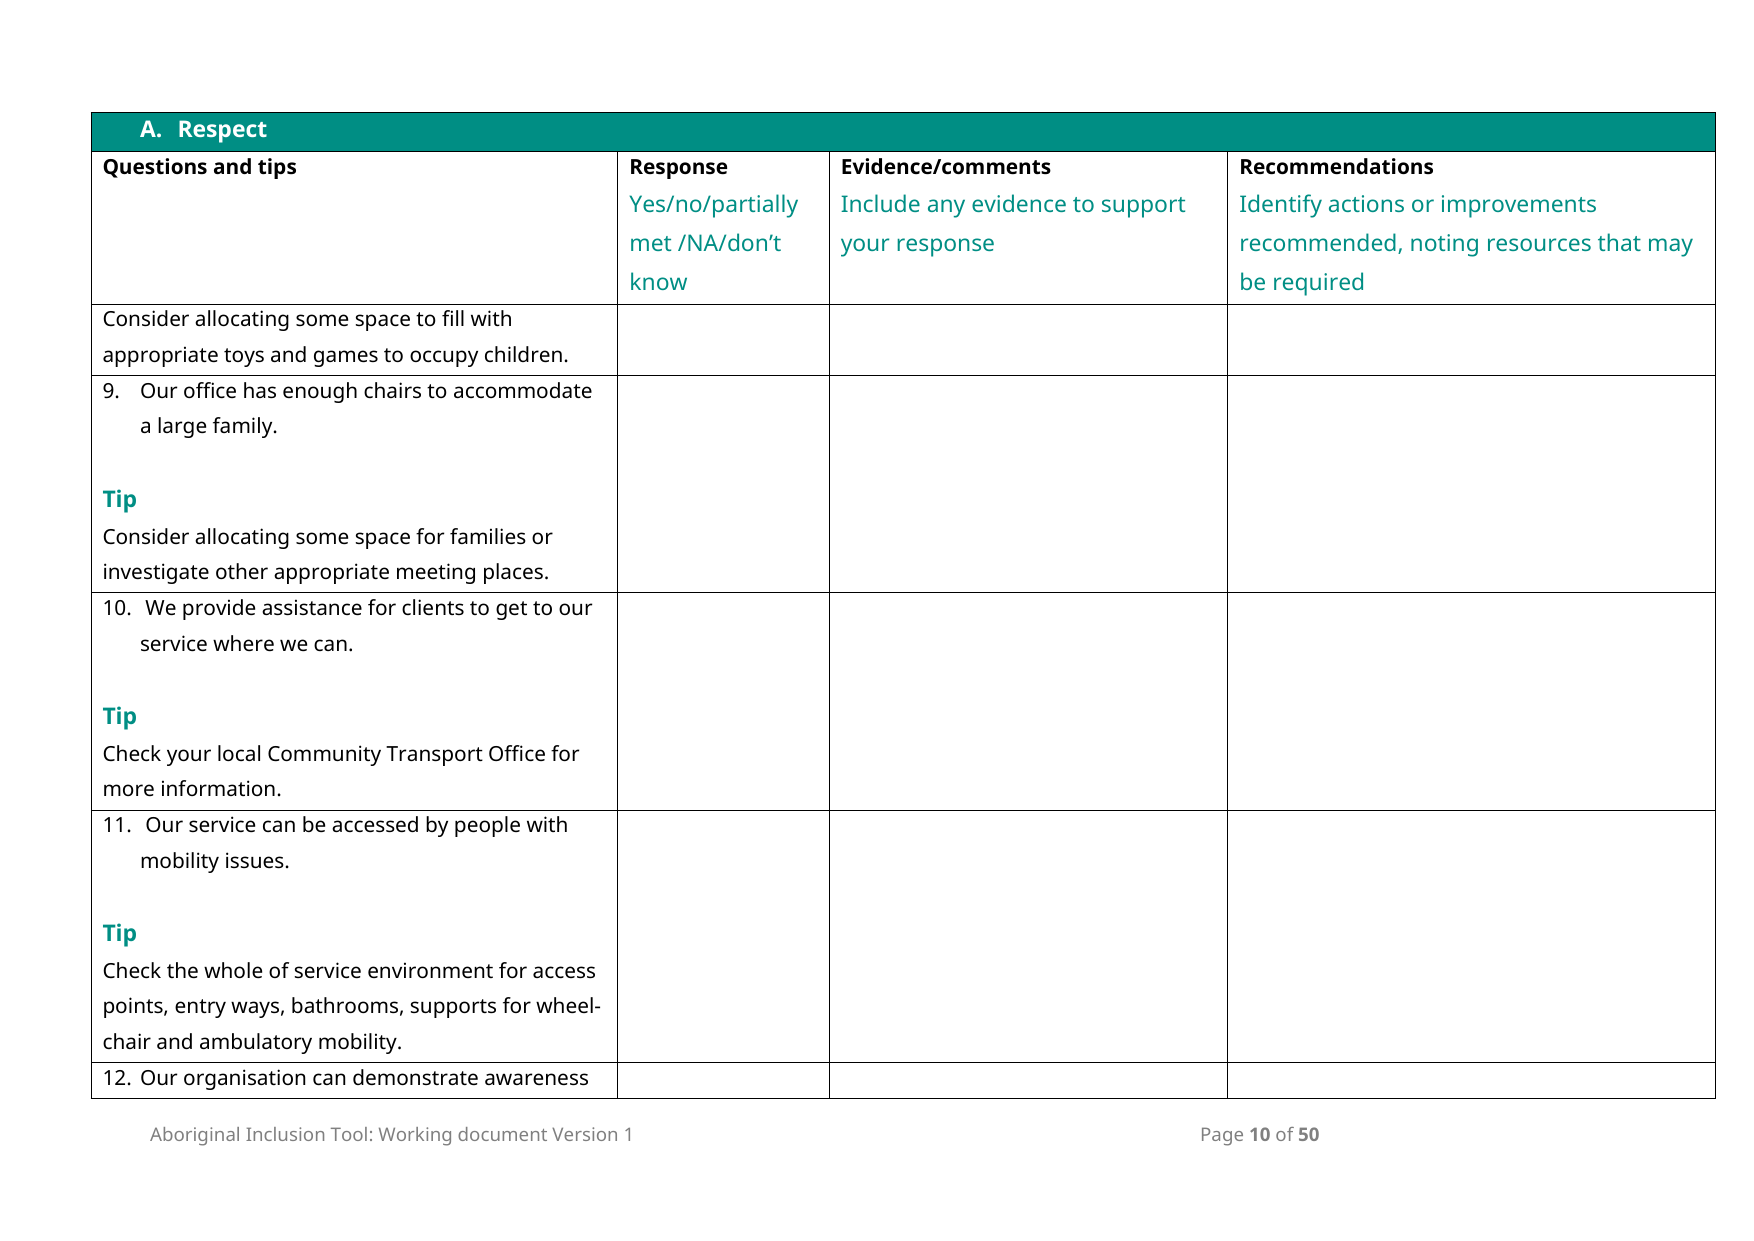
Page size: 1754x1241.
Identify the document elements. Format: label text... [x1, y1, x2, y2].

table_cell [830, 593, 1227, 809]
table_cell [830, 305, 1227, 375]
table_header Respect [92, 113, 1715, 151]
table_cell [830, 376, 1227, 592]
table_cell Our service can be accessed by people with mobility issues. Tip Check the whole of service environment for access points, entry ways, bathrooms, supports for wheel-chair and ambulatory mobility. [92, 811, 617, 1062]
table_cell Response Yes/no/partially met /NA/don’t know [618, 152, 829, 303]
table_cell Evidence/comments Include any evidence to support your response [830, 152, 1227, 303]
table_cell [830, 811, 1227, 1062]
table_cell We provide assistance for clients to get to our service where we can. Tip Check your local Community Transport Office for more information. [92, 593, 617, 809]
table_cell [618, 811, 829, 1062]
table_cell [1228, 376, 1715, 592]
table_cell [618, 305, 829, 375]
table_cell [1228, 593, 1715, 809]
table_cell [618, 593, 829, 809]
table_cell Recommendations Identify actions or improvements recommended, noting resources that may be required [1228, 152, 1715, 303]
table_cell [1228, 305, 1715, 375]
table_cell [830, 1063, 1227, 1098]
table_cell [618, 1063, 829, 1098]
table_cell Our office has enough chairs to accommodate a large family. Tip Consider allocating some space for families or investigate other appropriate meeting places. [92, 376, 617, 592]
table_cell [618, 376, 829, 592]
table_cell [1228, 1063, 1715, 1098]
table_cell [1228, 811, 1715, 1062]
table_cell Questions and tips [92, 152, 617, 303]
